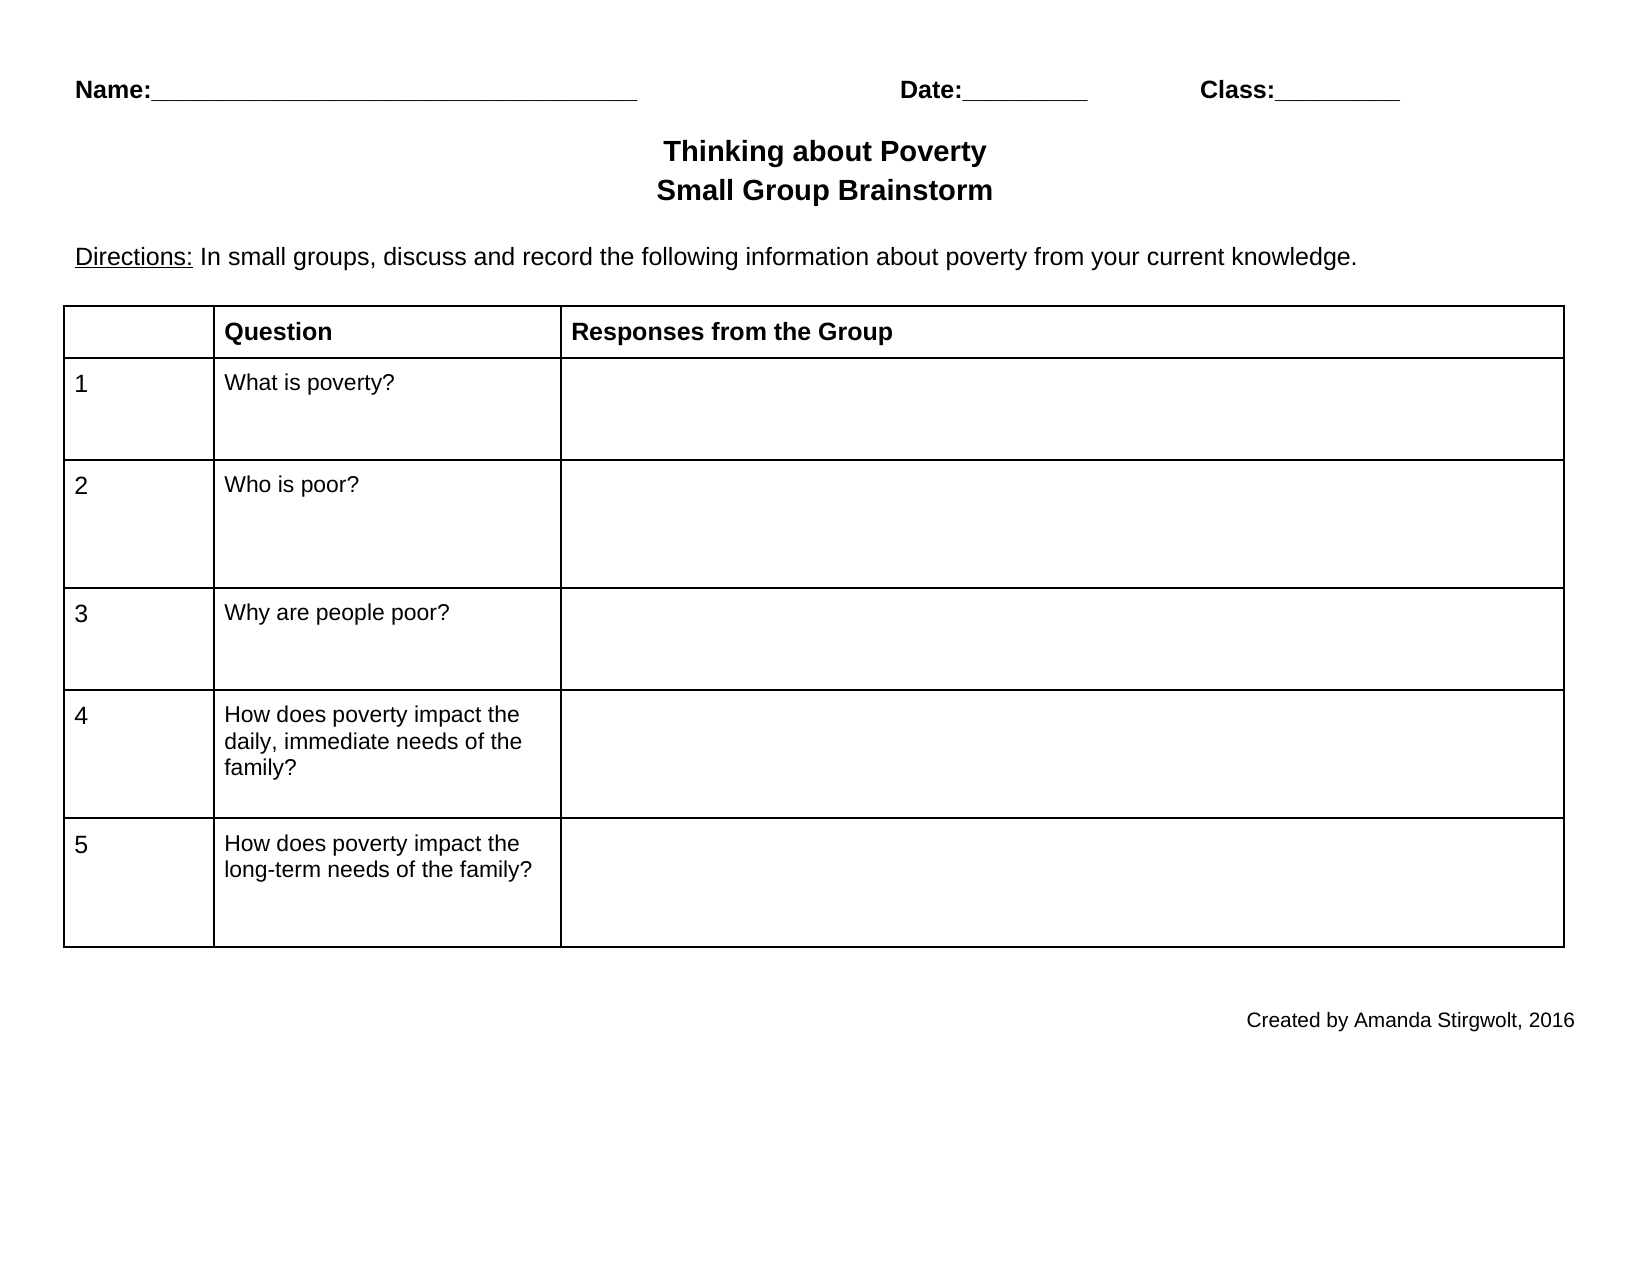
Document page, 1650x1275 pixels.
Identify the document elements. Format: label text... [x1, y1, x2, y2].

table_cell 4 [65, 691, 213, 817]
table_cell How does poverty impact the long-term needs of the family? [215, 819, 560, 946]
table_header Question [215, 307, 560, 357]
table_cell What is poverty? [215, 359, 560, 458]
table_header [65, 307, 213, 357]
table_cell Who is poor? [215, 461, 560, 587]
table_cell How does poverty impact the daily, immediate needs of the family? [215, 691, 560, 817]
text Thinking about Poverty [75, 134, 1575, 168]
text Small Group Brainstorm [75, 173, 1575, 206]
table_cell [562, 691, 1563, 817]
table_cell Why are people poor? [215, 589, 560, 689]
table_cell 5 [65, 819, 213, 946]
table_cell 1 [65, 359, 213, 458]
table_cell [562, 589, 1563, 689]
table_cell [562, 819, 1563, 946]
table_cell 3 [65, 589, 213, 689]
text Name:___________________________________ Date:_________ Class:_________ [75, 75, 1575, 104]
table_cell [562, 359, 1563, 458]
text Directions: In small groups, discuss and record the following information about poverty from your current knowledge. [75, 242, 1575, 270]
table_cell [562, 461, 1563, 587]
table_header Responses from the Group [562, 307, 1563, 357]
text Created by Amanda Stirgwolt, 2016 [75, 1008, 1575, 1032]
table_cell 2 [65, 461, 213, 587]
